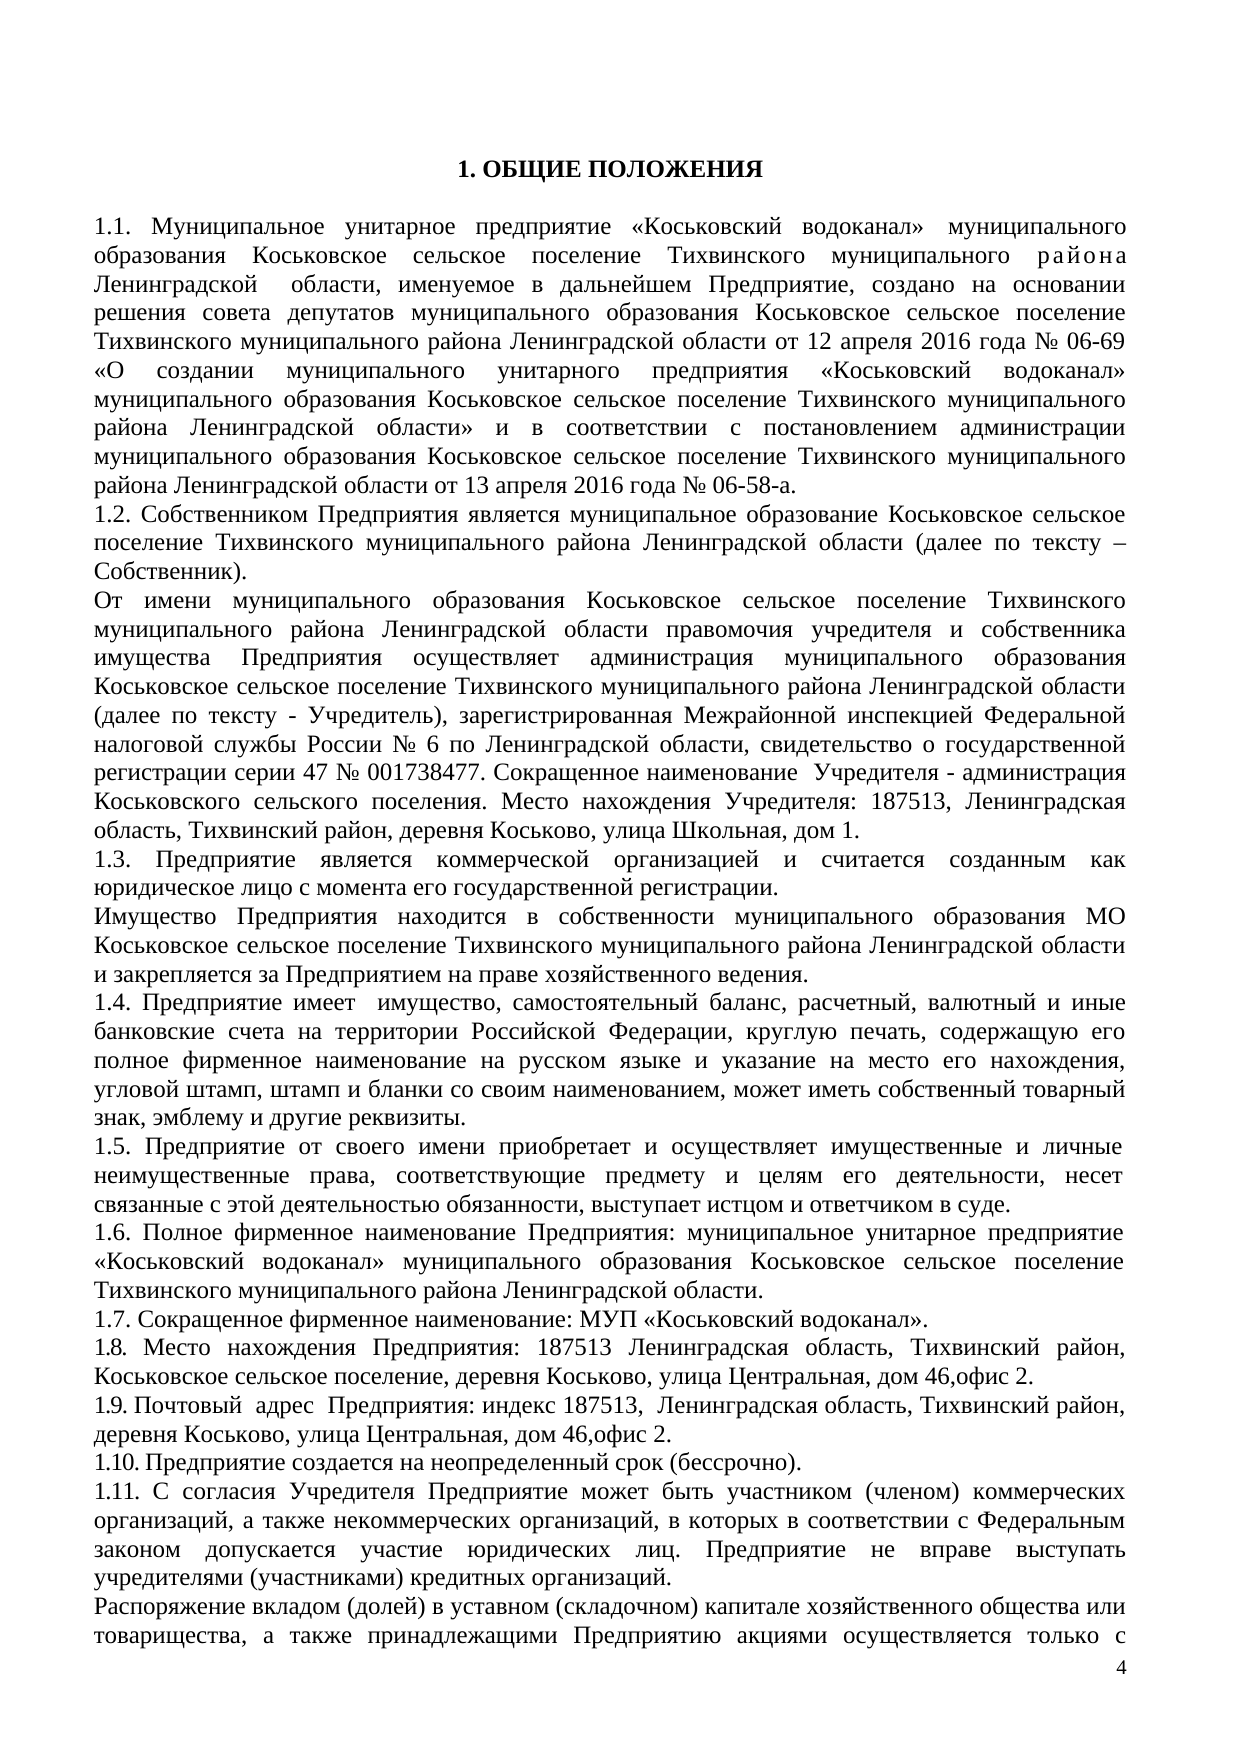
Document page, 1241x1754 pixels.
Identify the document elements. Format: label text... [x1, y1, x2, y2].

text 1.11. С согласия Учредителя Предприятие может быть участником (членом) коммерческих организаций, а также некоммерческих организаций, в которых в соответствии с Федеральным законом допускается участие юридических лиц. Предприятие не вправе выступать учредителями (участниками) кредитных организаций. [93, 1476, 1127, 1591]
text 1. ОБЩИЕ ПОЛОЖЕНИЯ [93, 154, 1127, 182]
text 1.4. Предприятие имеет имущество, самостоятельный баланс, расчетный, валютный и иные банковские счета на территории Российской Федерации, круглую печать, содержащую его полное фирменное наименование на русском языке и указание на место его нахождения, угловой штамп, штамп и бланки со своим наименованием, может иметь собственный товарный знак, эмблему и другие реквизиты. [93, 987, 1127, 1131]
text 1.9. Почтовый адрес Предприятия: индекс 187513, Ленинградская область, Тихвинский район, деревня Коськово, улица Центральная, дом 46,офис 2. [93, 1390, 1127, 1447]
text 1.8. Место нахождения Предприятия: 187513 Ленинградская область, Тихвинский район, Коськовское сельское поселение, деревня Коськово, улица Центральная, дом 46,офис 2. [93, 1332, 1127, 1390]
text 1.3. Предприятие является коммерческой организацией и считается созданным как юридическое лицо с момента его государственной регистрации. [93, 844, 1127, 901]
text 1.2. Собственником Предприятия является муниципальное образование Коськовское сельское поселение Тихвинского муниципального района Ленинградской области (далее по тексту – Собственник). [93, 499, 1127, 585]
text 1.1. Муниципальное унитарное предприятие «Коськовский водоканал» муниципального образования Коськовское сельское поселение Тихвинского муниципального района Ленинградской области, именуемое в дальнейшем Предприятие, создано на основании решения совета депутатов муниципального образования Коськовское сельское поселение Тихвинского муниципального района Ленинградской области от 12 апреля 2016 года № 06-69 «О создании муниципального унитарного предприятия «Коськовский водоканал» муниципального образования Коськовское сельское поселение Тихвинского муниципального района Ленинградской области» и в соответствии с постановлением администрации муниципального образования Коськовское сельское поселение Тихвинского муниципального района Ленинградской области от 13 апреля 2016 года № 06-58-а. [93, 211, 1127, 499]
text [93, 1591, 1127, 1649]
text 1.7. Сокращенное фирменное наименование: МУП «Коськовский водоканал». [93, 1304, 1124, 1332]
text Имущество Предприятия находится в собственности муниципального образования МО Коськовское сельское поселение Тихвинского муниципального района Ленинградской области и закрепляется за Предприятием на праве хозяйственного ведения. [93, 901, 1127, 987]
text От имени муниципального образования Коськовское сельское поселение Тихвинского муниципального района Ленинградской области правомочия учредителя и собственника имущества Предприятия осуществляет администрация муниципального образования Коськовское сельское поселение Тихвинского муниципального района Ленинградской области (далее по тексту - Учредитель), зарегистрированная Межрайонной инспекцией Федеральной налоговой службы России № 6 по Ленинградской области, свидетельство о государственной регистрации серии 47 № 001738477. Сокращенное наименование Учредителя - администрация Коськовского сельского поселения. Место нахождения Учредителя: 187513, Ленинградская область, Тихвинский район, деревня Коськово, улица Школьная, дом 1. [93, 585, 1127, 844]
text 1.6. Полное фирменное наименование Предприятия: муниципальное унитарное предприятие «Коськовский водоканал» муниципального образования Коськовское сельское поселение Тихвинского муниципального района Ленинградской области. [93, 1217, 1124, 1304]
text 1.10. Предприятие создается на неопределенный срок (бессрочно). [93, 1447, 1127, 1476]
text 1.5. Предприятие от своего имени приобретает и осуществляет имущественные и личные неимущественные права, соответствующие предмету и целям его деятельности, несет связанные с этой деятельностью обязанности, выступает истцом и ответчиком в суде. [93, 1131, 1123, 1217]
